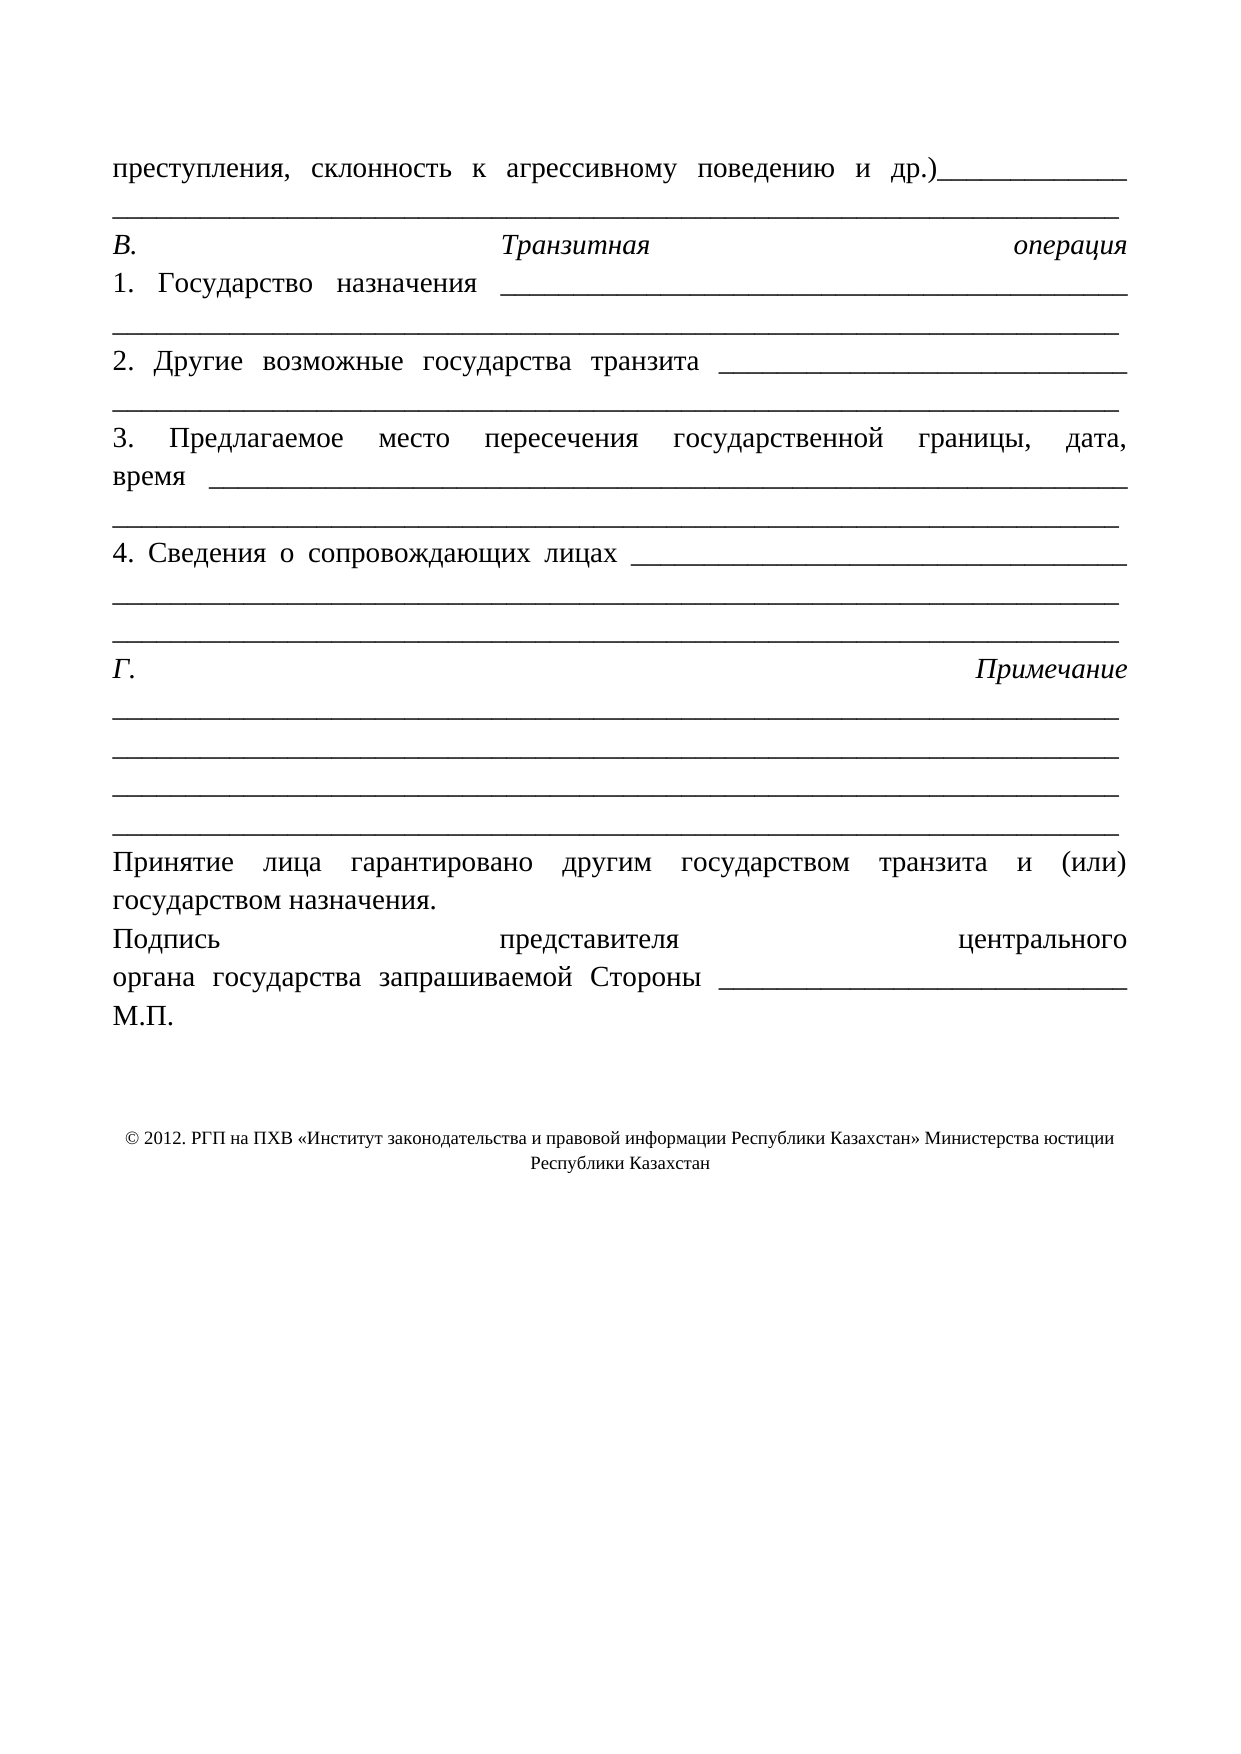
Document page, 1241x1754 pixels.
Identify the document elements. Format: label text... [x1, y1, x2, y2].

text Г. Примечание _____________________________________________________________________ _____________________________________________________________________ _____________________________________________________________________ _____________________________________________________________________ [112, 651, 1128, 839]
text В. Транзитная операция 1. Государство назначения ___________________________________________ _____________________________________________________________________ 2. Другие возможные государства транзита ____________________________ _____________________________________________________________________ 3. Предлагаемое место пересечения государственной границы, дата, время _______________________________________________________________ _____________________________________________________________________ 4. Сведения о сопровождающих лицах __________________________________ _____________________________________________________________________ _____________________________________________________________________ [112, 227, 1128, 646]
text Принятие лица гарантировано другим государством транзита и (или) государством назначения. [112, 844, 1128, 916]
text Подпись представителя центрального органа государства запрашиваемой Стороны ____________________________ М.П. [112, 921, 1128, 1031]
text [112, 150, 1128, 222]
text © 2012. РГП на ПХВ «Институт законодательства и правовой информации Республики Казахстан» Министерства юстиции Республики Казахстан [112, 1127, 1128, 1173]
